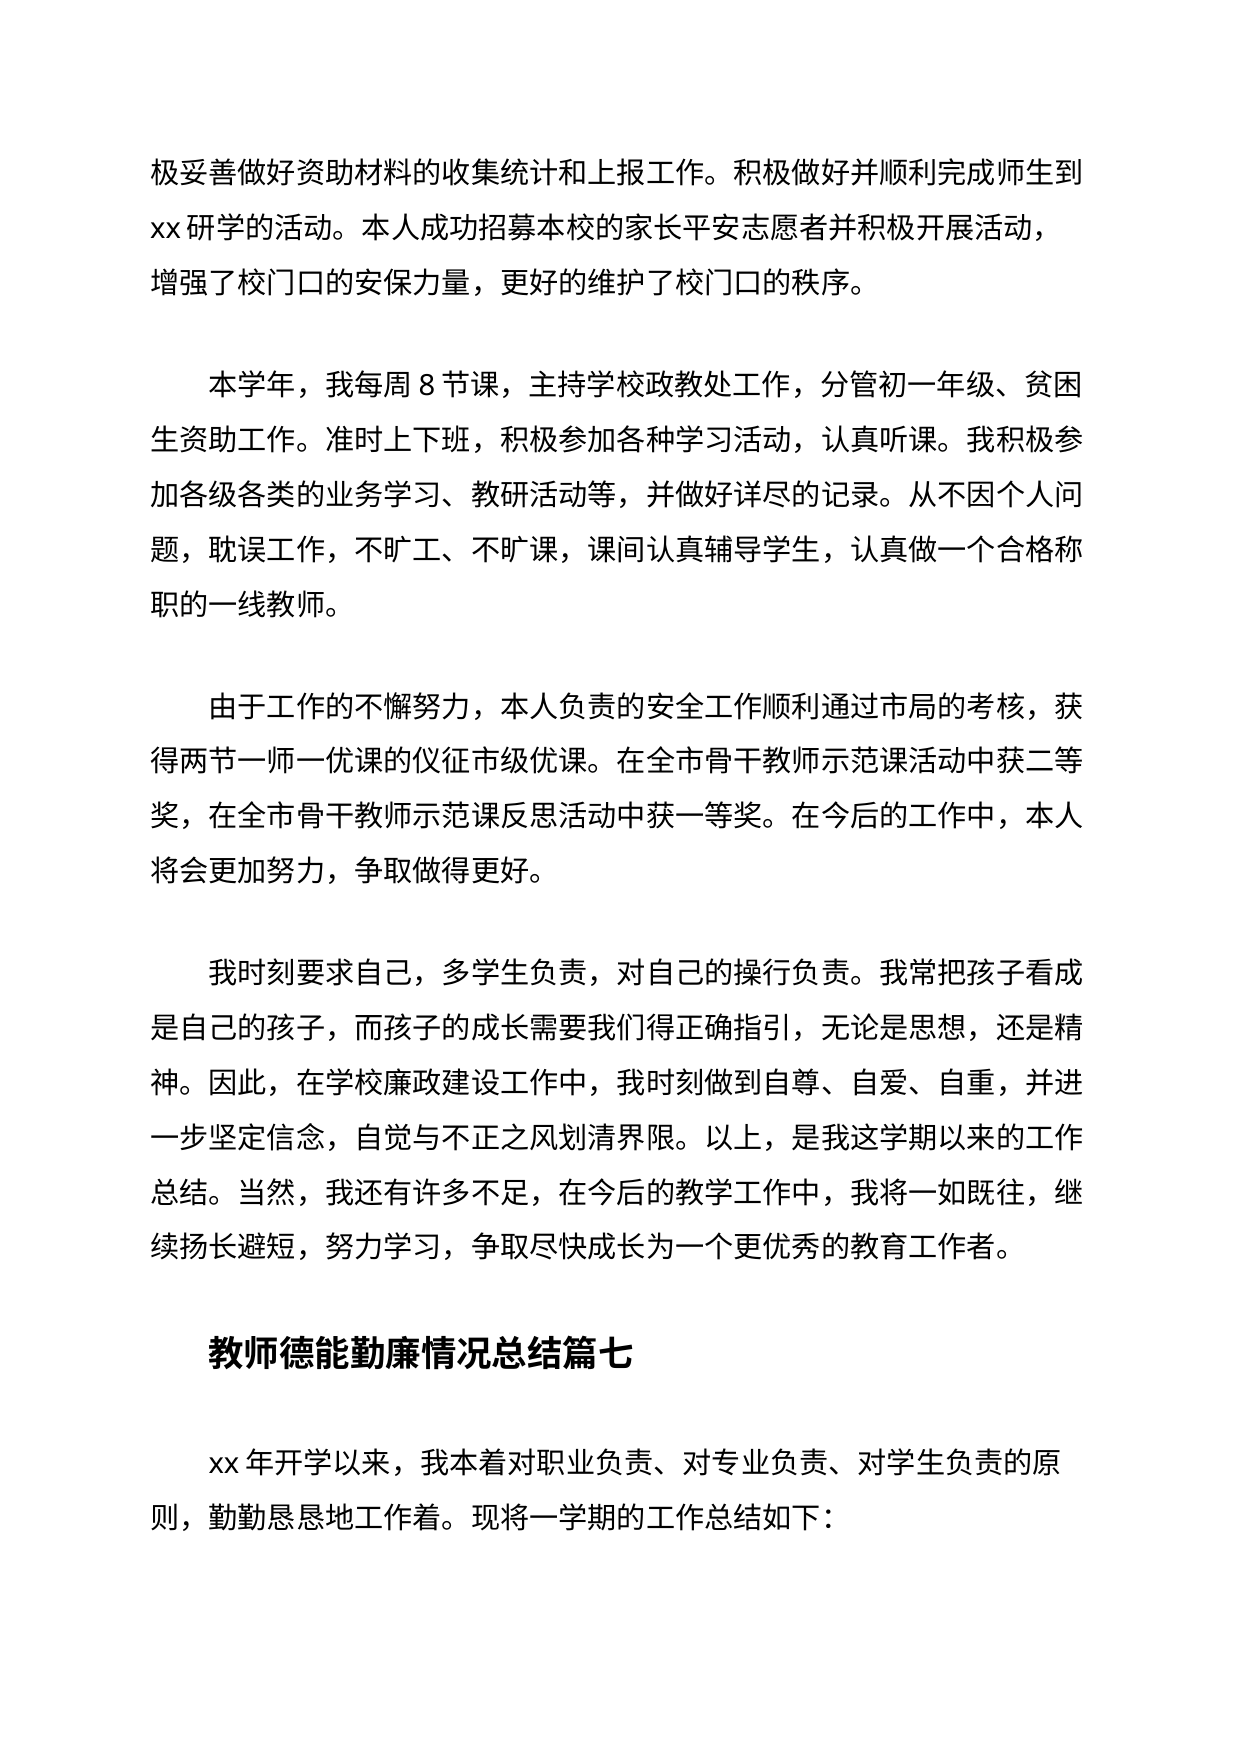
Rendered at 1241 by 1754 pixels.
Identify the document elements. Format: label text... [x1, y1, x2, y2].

text 由于工作的不懈努力，本人负责的安全工作顺利通过市局的考核，获得两节一师一优课的仪征市级优课。在全市骨干教师示范课活动中获二等奖，在全市骨干教师示范课反思活动中获一等奖。在今后的工作中，本人将会更加努力，争取做得更好。 [150, 683, 1090, 890]
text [150, 150, 1090, 302]
text 本学年，我每周8节课，主持学校政教处工作，分管初一年级、贫困生资助工作。准时上下班，积极参加各种学习活动，认真听课。我积极参加各级各类的业务学习、教研活动等，并做好详尽的记录。从不因个人问题，耽误工作，不旷工、不旷课，课间认真辅导学生，认真做一个合格称职的一线教师。 [150, 362, 1090, 624]
text xx年开学以来，我本着对职业负责、对专业负责、对学生负责的原则，勤勤恳恳地工作着。现将一学期的工作总结如下： [150, 1439, 1090, 1537]
text 我时刻要求自己，多学生负责，对自己的操行负责。我常把孩子看成是自己的孩子，而孩子的成长需要我们得正确指引，无论是思想，还是精神。因此，在学校廉政建设工作中，我时刻做到自尊、自爱、自重，并进一步坚定信念，自觉与不正之风划清界限。以上，是我这学期以来的工作总结。当然，我还有许多不足，在今后的教学工作中，我将一如既往，继续扬长避短，努力学习，争取尽快成长为一个更优秀的教育工作者。 [150, 949, 1090, 1266]
text 教师德能勤廉情况总结篇七 [150, 1326, 1090, 1377]
